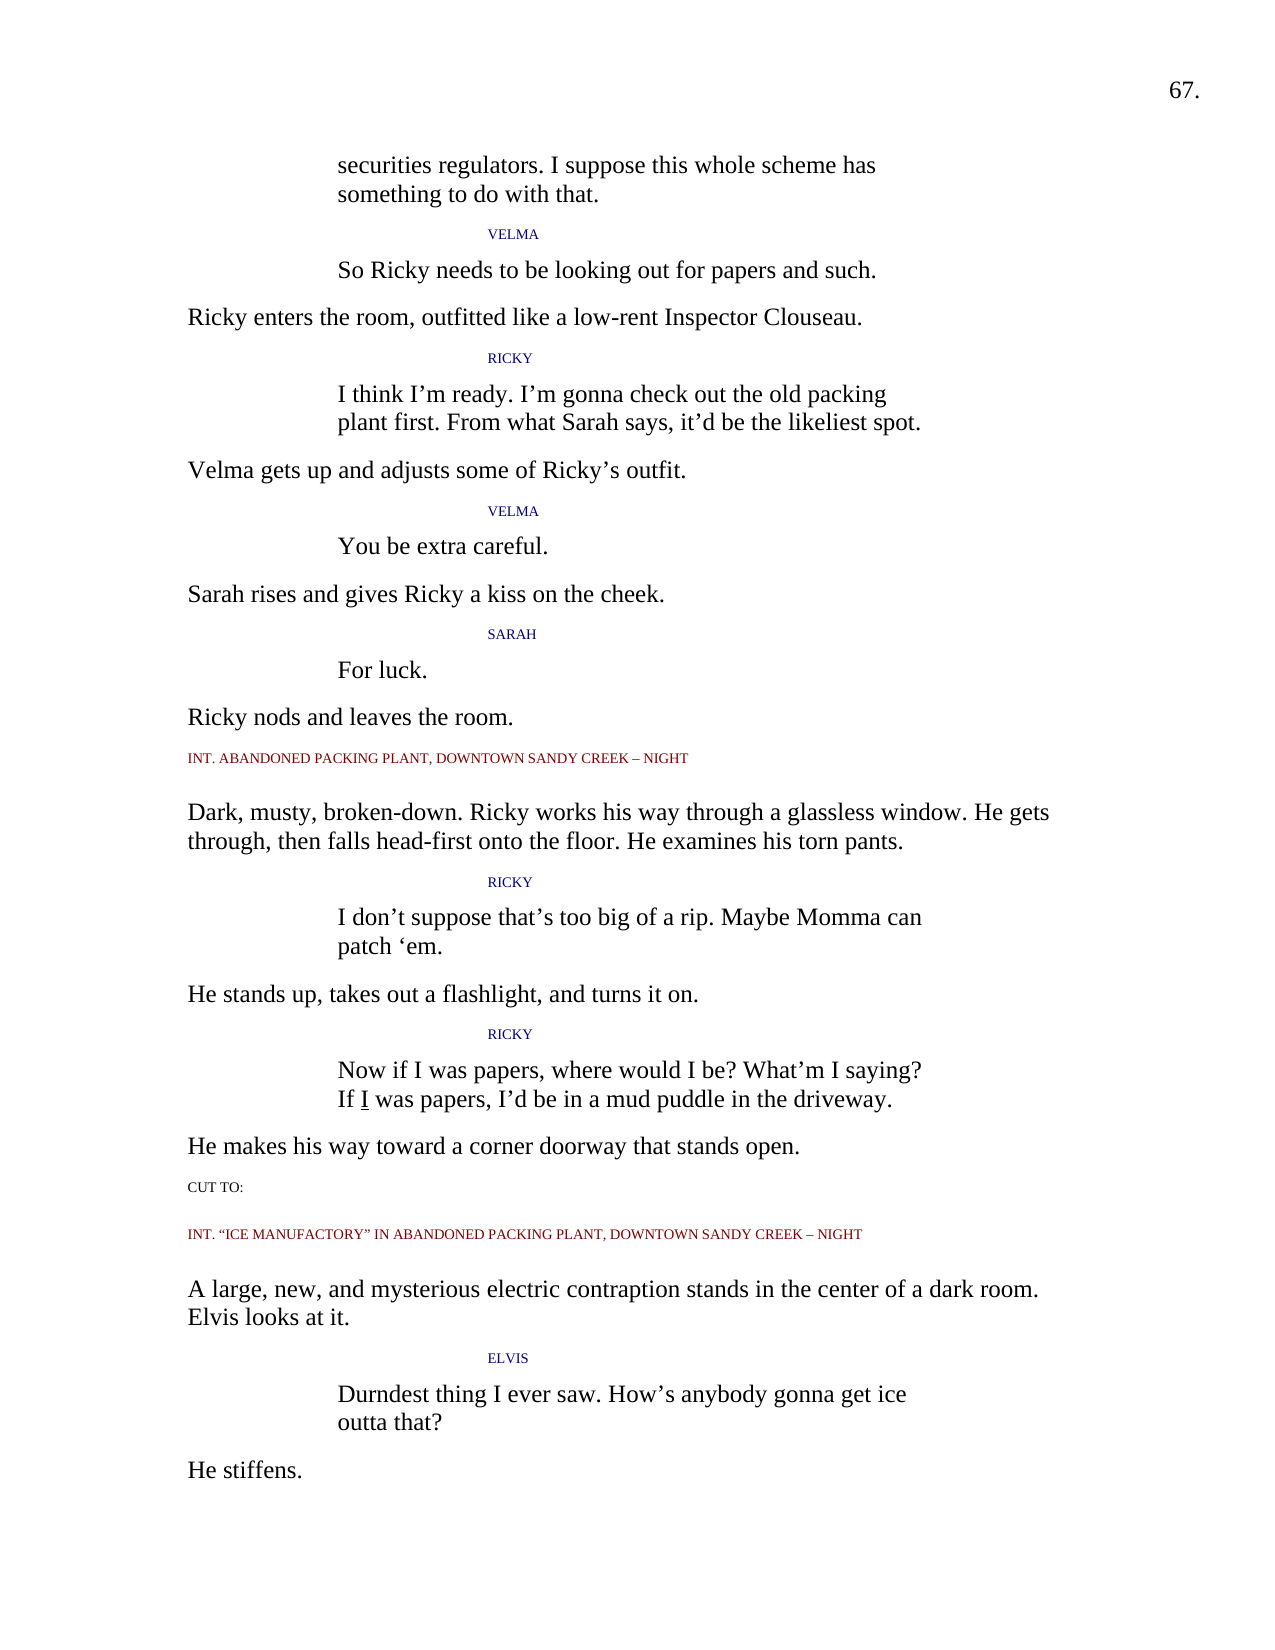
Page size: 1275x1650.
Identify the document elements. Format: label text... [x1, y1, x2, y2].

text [337, 150, 937, 207]
text For luck. [337, 655, 937, 684]
text Durndest thing I ever saw. How’s anybody gonna get ice outta that? [337, 1379, 937, 1436]
text You be extra careful. [337, 531, 937, 560]
text Ricky [487, 350, 1087, 379]
subtitle int. Abandoned Packing Plant, downtown Sandy Creek – night [187, 750, 1087, 779]
text Ricky [487, 874, 1087, 902]
text I think I’m ready. I’m gonna check out the old packing plant first. From what Sarah says, it’d be the likeliest spot. [337, 379, 937, 436]
text Velma gets up and adjusts some of Ricky’s outfit. [187, 455, 1087, 484]
text velma [487, 226, 1087, 255]
text Now if I was papers, where would I be? What’m I saying? If I was papers, I’d be in a mud puddle in the driveway. [337, 1055, 937, 1112]
subtitle int. “Ice manufactory” in Abandoned Packing Plant, downtown Sandy Creek – night [187, 1226, 1087, 1255]
text He stiffens. [187, 1455, 1087, 1484]
text Dark, musty, broken-down. Ricky works his way through a glassless window. He gets through, then falls head-first onto the floor. He examines his torn pants. [187, 797, 1087, 855]
text A large, new, and mysterious electric contraption stands in the center of a dark room. Elvis looks at it. [187, 1274, 1087, 1331]
text He stands up, takes out a flashlight, and turns it on. [187, 979, 1087, 1007]
text He makes his way toward a corner doorway that stands open. [187, 1131, 1087, 1160]
text elvis [487, 1350, 1087, 1379]
text Ricky enters the room, outfitted like a low-rent Inspector Clouseau. [187, 302, 1087, 331]
text Cut To: [187, 1179, 1087, 1207]
text Ricky [487, 1026, 1087, 1055]
text I don’t suppose that’s too big of a rip. Maybe Momma can patch ‘em. [337, 902, 937, 960]
text velma [487, 502, 1087, 531]
text Ricky nods and leaves the room. [187, 702, 1087, 731]
text sarah [487, 626, 1087, 655]
text Sarah rises and gives Ricky a kiss on the cheek. [187, 579, 1087, 607]
text So Ricky needs to be looking out for papers and such. [337, 255, 937, 284]
